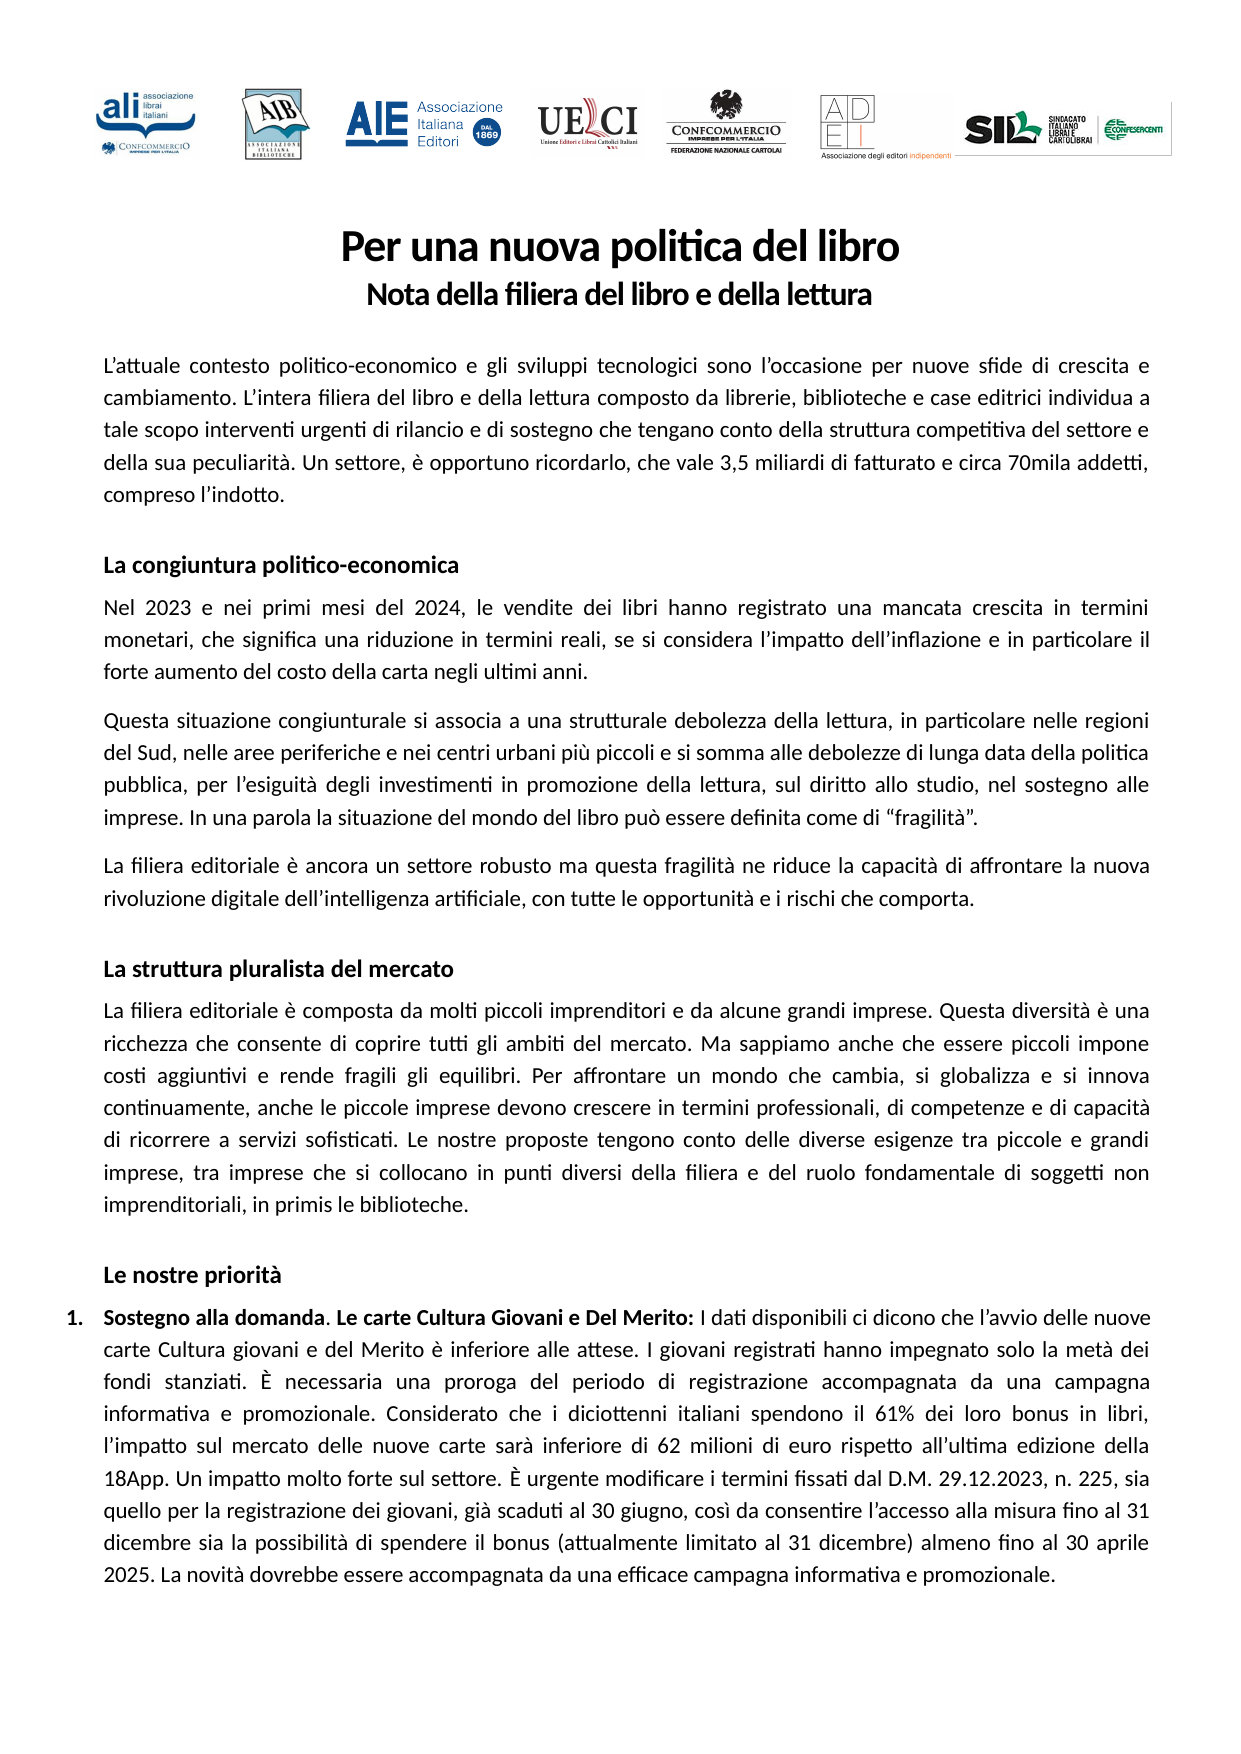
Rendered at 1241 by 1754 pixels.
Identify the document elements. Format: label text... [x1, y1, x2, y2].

subtitle Le nostre priorità [103, 1259, 1152, 1290]
picture [530, 89, 646, 158]
picture [328, 82, 520, 166]
text Questa situazione congiunturale si associa a una strutturale debolezza della lettura, in particolare nelle regioni del Sud, nelle aree periferiche e nei centri urbani più piccoli e si somma alle debolezze di lunga data della politica pubblica, per l’esiguità degli investimenti in promozione della lettura, sul diritto allo studio, nel sostegno alle imprese. In una parola la situazione del mondo del libro può essere definita come di “fragilità”. [103, 706, 1152, 831]
title Per una nuova politica del libro Nota della filiera del libro e della lettura [103, 217, 1137, 313]
subtitle La congiuntura politico-economica [103, 549, 1152, 580]
text Nel 2023 e nei primi mesi del 2024, le vendite dei libri hanno registrato una mancata crescita in termini monetari, che significa una riduzione in termini reali, se si considera l’impatto dell’inflazione e in particolare il forte aumento del costo della carta negli ultimi anni. [103, 593, 1152, 685]
text L’attuale contesto politico-economico e gli sviluppi tecnologici sono l’occasione per nuove sfide di crescita e cambiamento. L’intera filiera del libro e della lettura composto da librerie, biblioteche e case editrici individua a tale scopo interventi urgenti di rilancio e di sostegno che tengano conto della struttura competitiva del settore e della sua peculiarità. Un settore, è opportuno ricordarlo, che vale 3,5 miliardi di fatturato e circa 70mila addetti, compreso l’indotto. [103, 351, 1152, 508]
picture [93, 88, 200, 158]
picture [817, 93, 953, 161]
text La filiera editoriale è ancora un settore robusto ma questa fragilità ne riduce la capacità di affrontare la nuova rivoluzione digitale dell’intelligenza artificiale, con tutte le opportunità e i rischi che comporta. [103, 851, 1152, 912]
list Sostegno alla domanda. Le carte Cultura Giovani e Del Merito: I dati disponibili ci dicono che l’avvio delle nuove carte Cultura giovani e del Merito è inferiore alle attese. I giovani registrati hanno impegnato solo la metà dei fondi stanziati. È necessaria una proroga del periodo di registrazione accompagnata da una campagna informativa e promozionale. Considerato che i diciottenni italiani spendono il 61% dei loro bonus in libri, l’impatto sul mercato delle nuove carte sarà inferiore di 62 milioni di euro rispetto all’ultima edizione della 18App. Un impatto molto forte sul settore. È urgente modificare i termini fissati dal D.M. 29.12.2023, n. 225, sia quello per la registrazione dei giovani, già scaduti al 30 giugno, così da consentire l’accesso alla misura fino al 31 dicembre sia la possibilità di spendere il bonus (attualmente limitato al 31 dicembre) almeno fino al 30 aprile 2025. La novità dovrebbe essere accompagnata da una efficace campagna informativa e promozionale. [66, 1303, 1152, 1588]
subtitle La struttura pluralista del mercato [103, 953, 1152, 984]
picture [663, 87, 793, 159]
picture [955, 102, 1172, 156]
picture [241, 88, 311, 161]
text La filiera editoriale è composta da molti piccoli imprenditori e da alcune grandi imprese. Questa diversità è una ricchezza che consente di coprire tutti gli ambiti del mercato. Ma sappiamo anche che essere piccoli impone costi aggiuntivi e rende fragili gli equilibri. Per affrontare un mondo che cambia, si globalizza e si innova continuamente, anche le piccole imprese devono crescere in termini professionali, di competenze e di capacità di ricorrere a servizi sofisticati. Le nostre proposte tengono conto delle diverse esigenze tra piccole e grandi imprese, tra imprese che si collocano in punti diversi della filiera e del ruolo fondamentale di soggetti non imprenditoriali, in primis le biblioteche. [103, 997, 1152, 1218]
